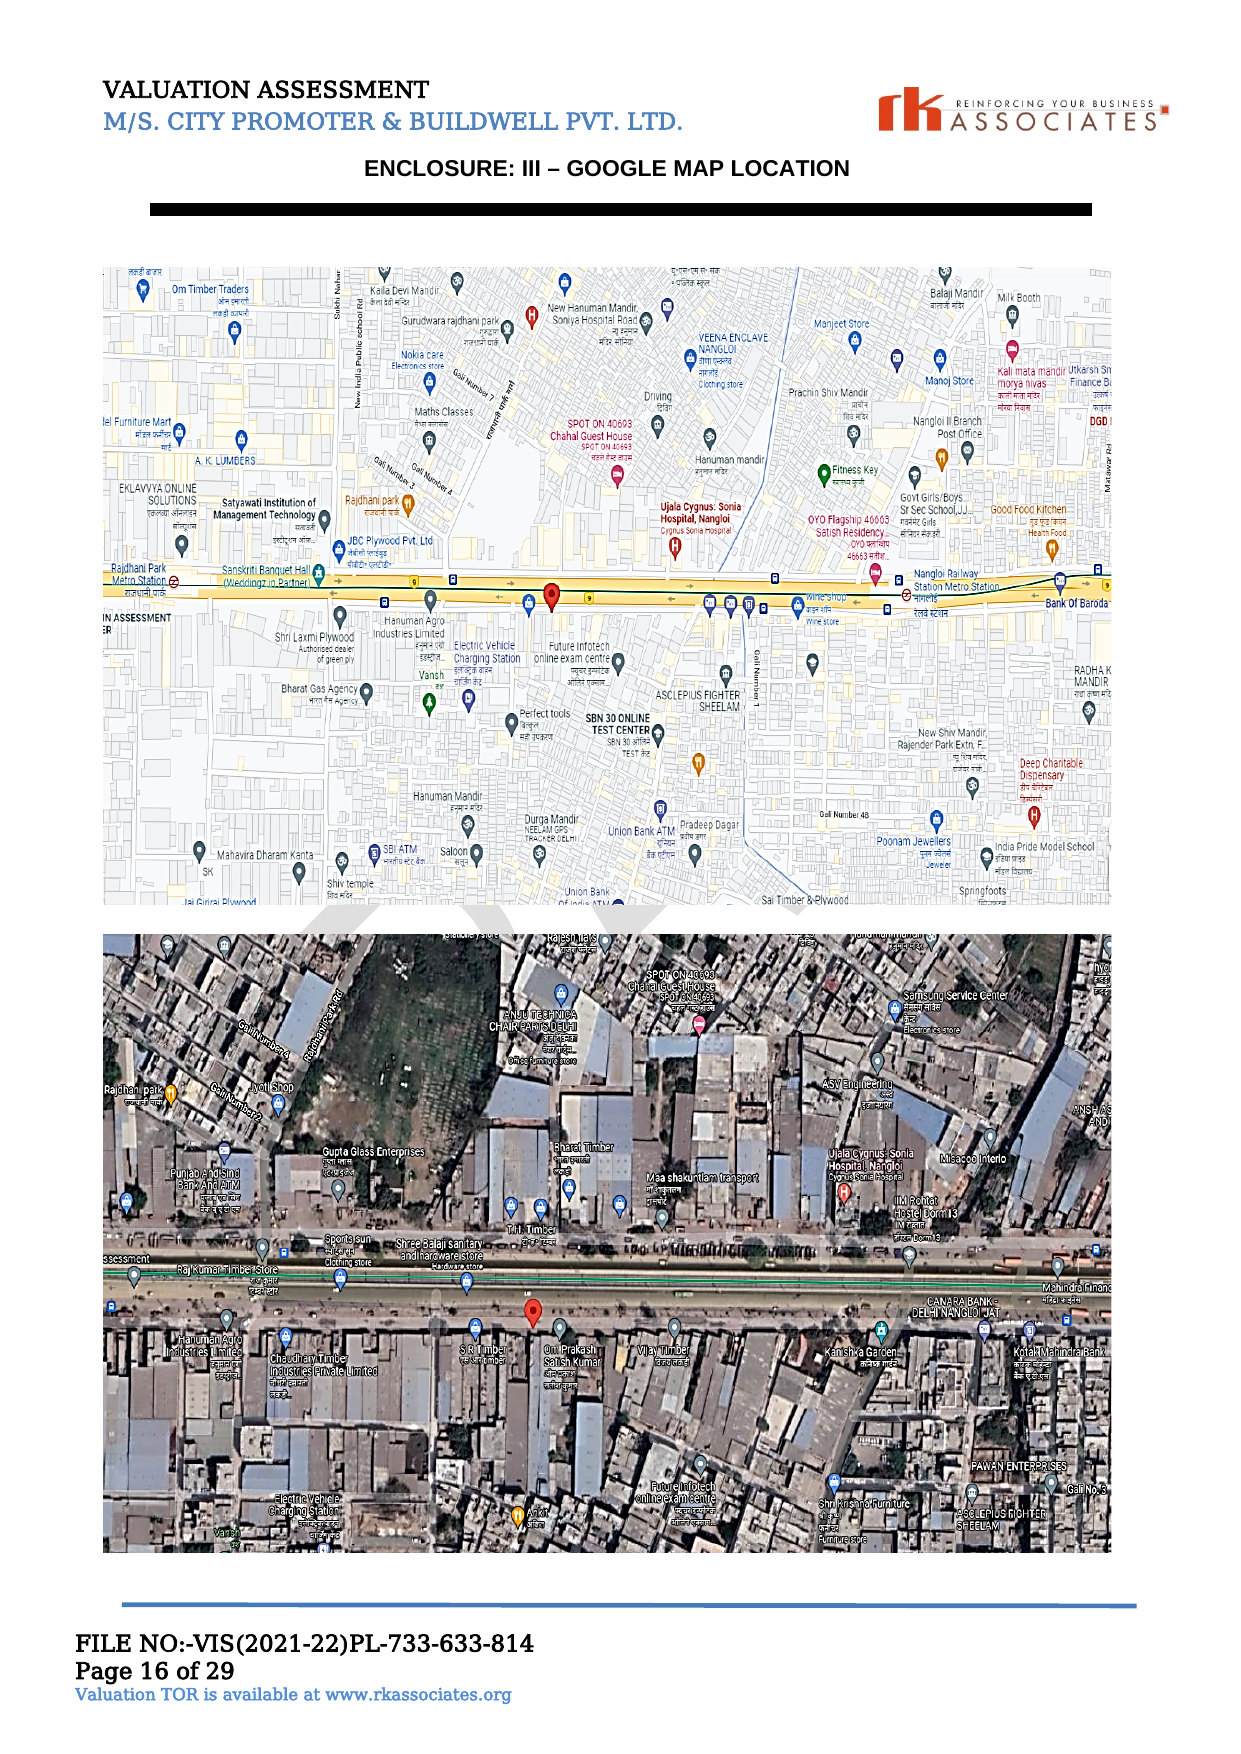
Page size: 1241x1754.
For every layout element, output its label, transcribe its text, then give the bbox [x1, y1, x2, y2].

picture [103, 934, 1112, 1553]
text ENCLOSURE: III – GOOGLE MAP LOCATION [103, 155, 1111, 181]
picture [878, 87, 1170, 131]
picture [103, 267, 1112, 905]
